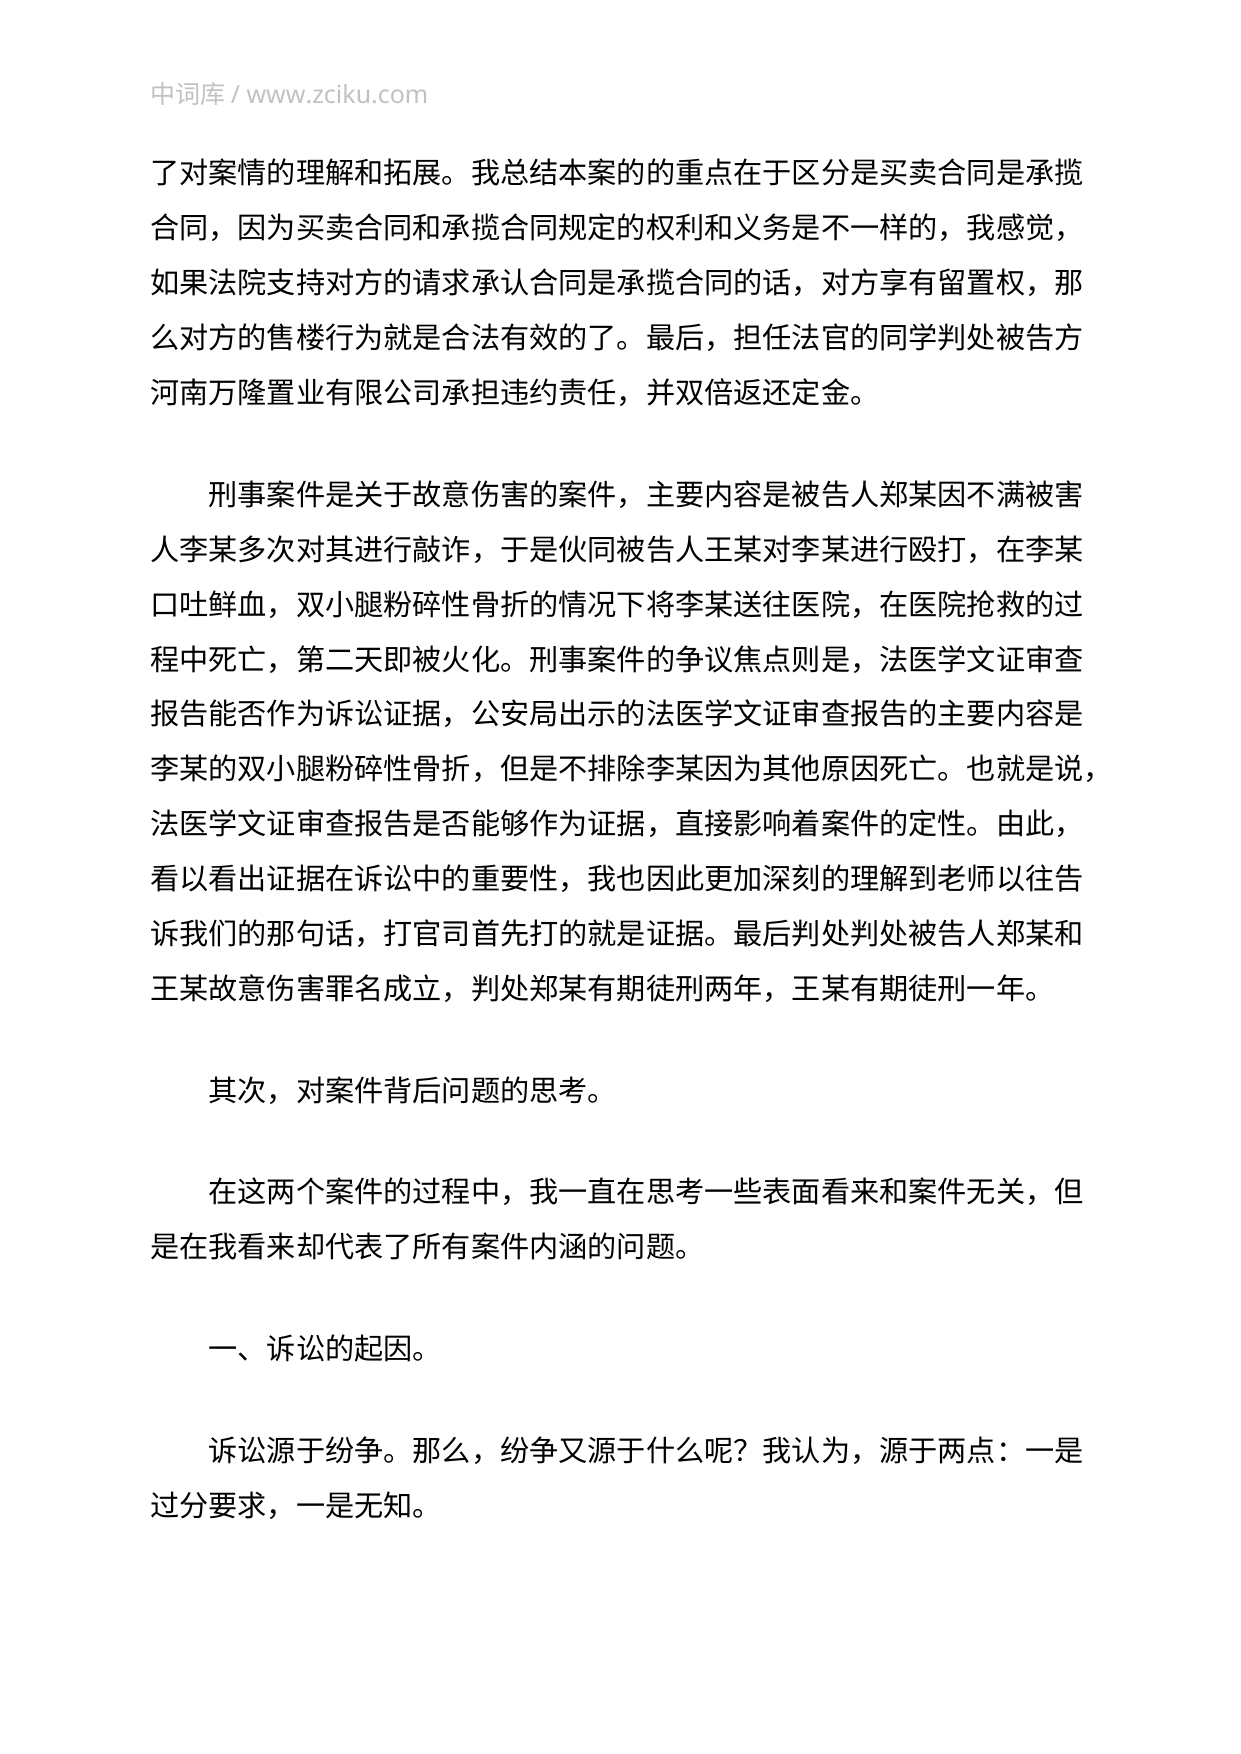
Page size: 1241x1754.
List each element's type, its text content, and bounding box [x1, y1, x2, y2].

text 其次，对案件背后问题的思考。 [150, 1067, 1090, 1109]
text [150, 150, 1090, 412]
text 刑事案件是关于故意伤害的案件，主要内容是被告人郑某因不满被害人李某多次对其进行敲诈，于是伙同被告人王某对李某进行殴打，在李某口吐鲜血，双小腿粉碎性骨折的情况下将李某送往医院，在医院抢救的过程中死亡，第二天即被火化。刑事案件的争议焦点则是，法医学文证审查报告能否作为诉讼证据，公安局出示的法医学文证审查报告的主要内容是李某的双小腿粉碎性骨折，但是不排除李某因为其他原因死亡。也就是说，法医学文证审查报告是否能够作为证据，直接影响着案件的定性。由此，看以看出证据在诉讼中的重要性，我也因此更加深刻的理解到老师以往告诉我们的那句话，打官司首先打的就是证据。最后判处判处被告人郑某和王某故意伤害罪名成立，判处郑某有期徒刑两年，王某有期徒刑一年。 [150, 471, 1090, 1008]
text 一、诉讼的起因。 [150, 1326, 1090, 1368]
text 在这两个案件的过程中，我一直在思考一些表面看来和案件无关，但是在我看来却代表了所有案件内涵的问题。 [150, 1169, 1090, 1266]
text 诉讼源于纷争。那么，纷争又源于什么呢？我认为，源于两点：一是过分要求，一是无知。 [150, 1427, 1090, 1524]
